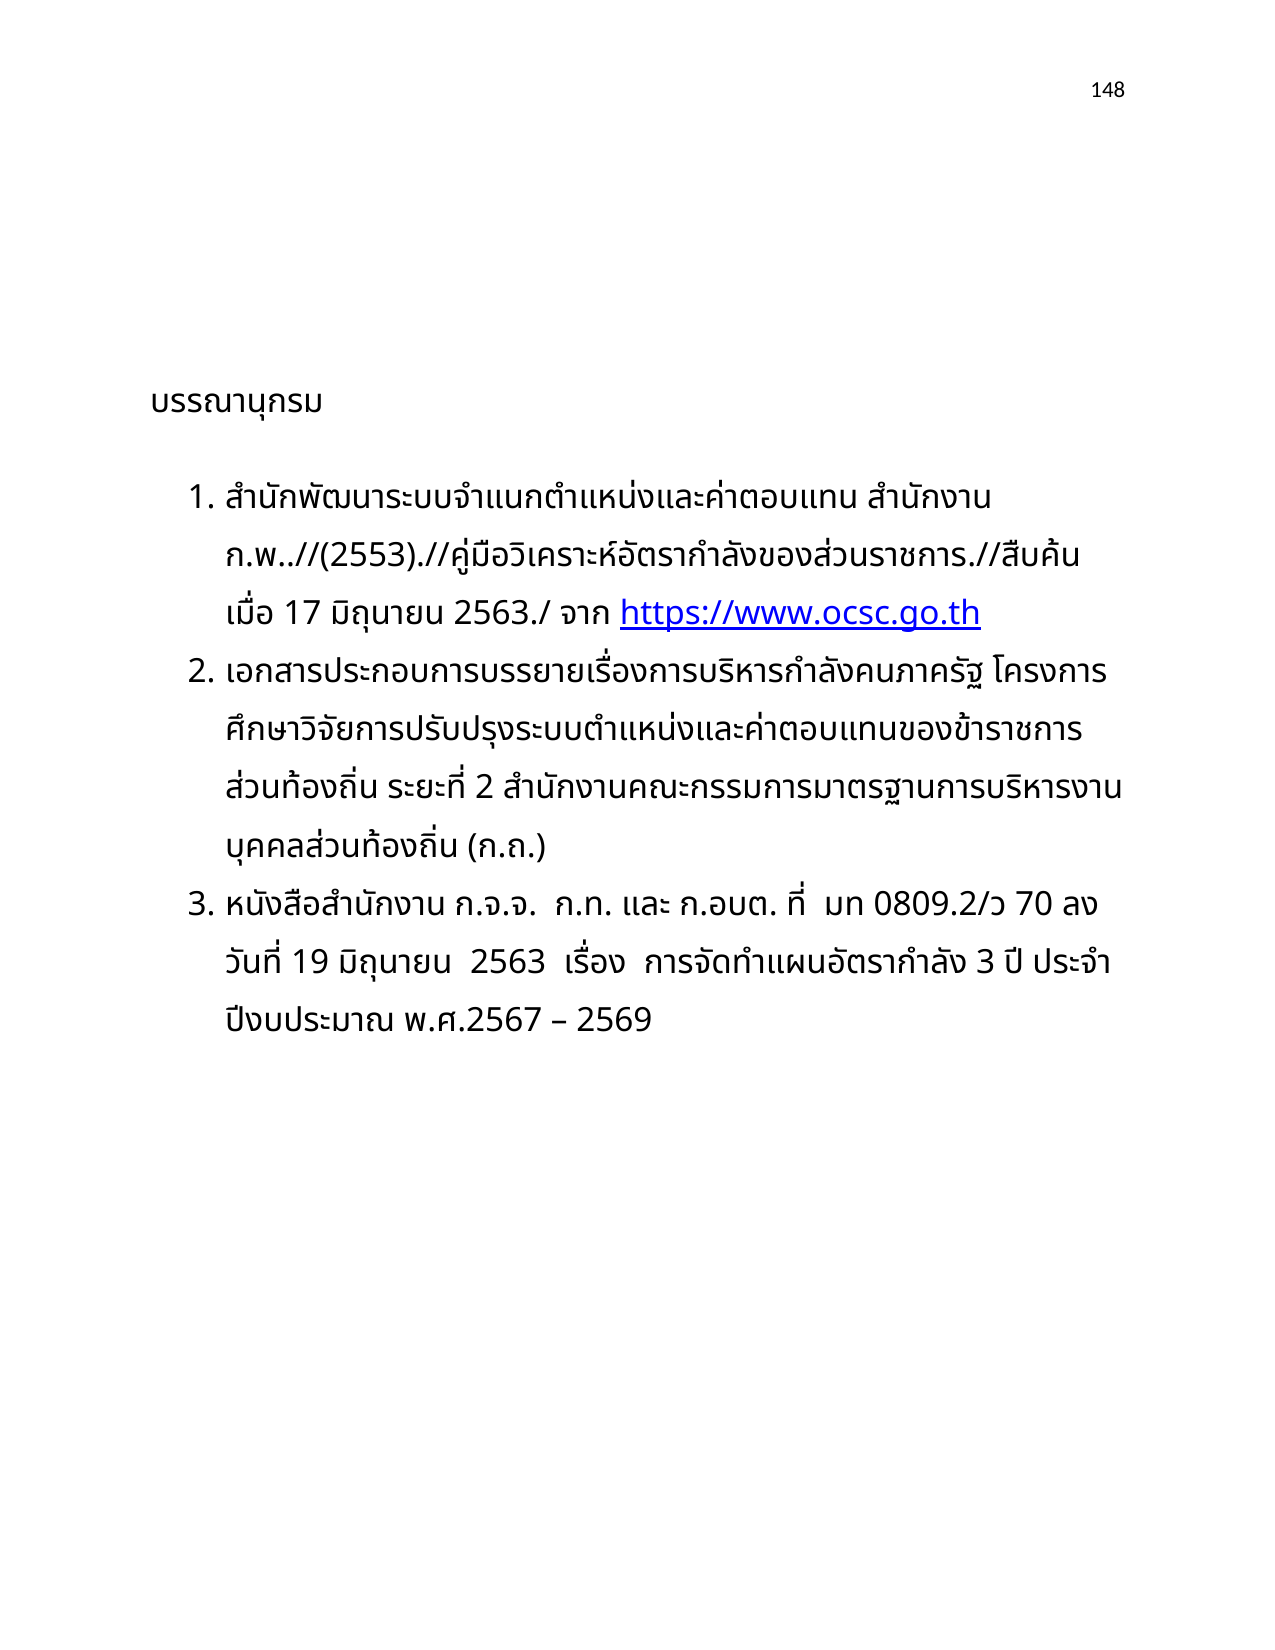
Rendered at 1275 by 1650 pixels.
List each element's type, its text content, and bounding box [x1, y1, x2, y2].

list สำนักพัฒนาระบบจำแนกตำแหน่งและค่าตอบแทน สำนักงาน ก.พ..//(2553).//คู่มือวิเคราะห์อัตรากำลังของส่วนราชการ.//สืบค้นเมื่อ 17 มิถุนายน 2563./ จาก https://www.ocsc.go.th [187, 473, 1125, 640]
text บรรณานุกรม [150, 377, 1125, 427]
list หนังสือสำนักงาน ก.จ.จ. ก.ท. และ ก.อบต. ที่ มท 0809.2/ว 70 ลงวันที่ 19 มิถุนายน 2563 เรื่อง การจัดทำแผนอัตรากำลัง 3 ปี ประจำปีงบประมาณ พ.ศ.2567 – 2569 [187, 879, 1125, 1046]
list เอกสารประกอบการบรรยายเรื่องการบริหารกำลังคนภาครัฐ โครงการศึกษาวิจัยการปรับปรุงระบบตำแหน่งและค่าตอบแทนของข้าราชการส่วนท้องถิ่น ระยะที่ 2 สำนักงานคณะกรรมการมาตรฐานการบริหารงานบุคคลส่วนท้องถิ่น (ก.ถ.) [187, 647, 1125, 872]
